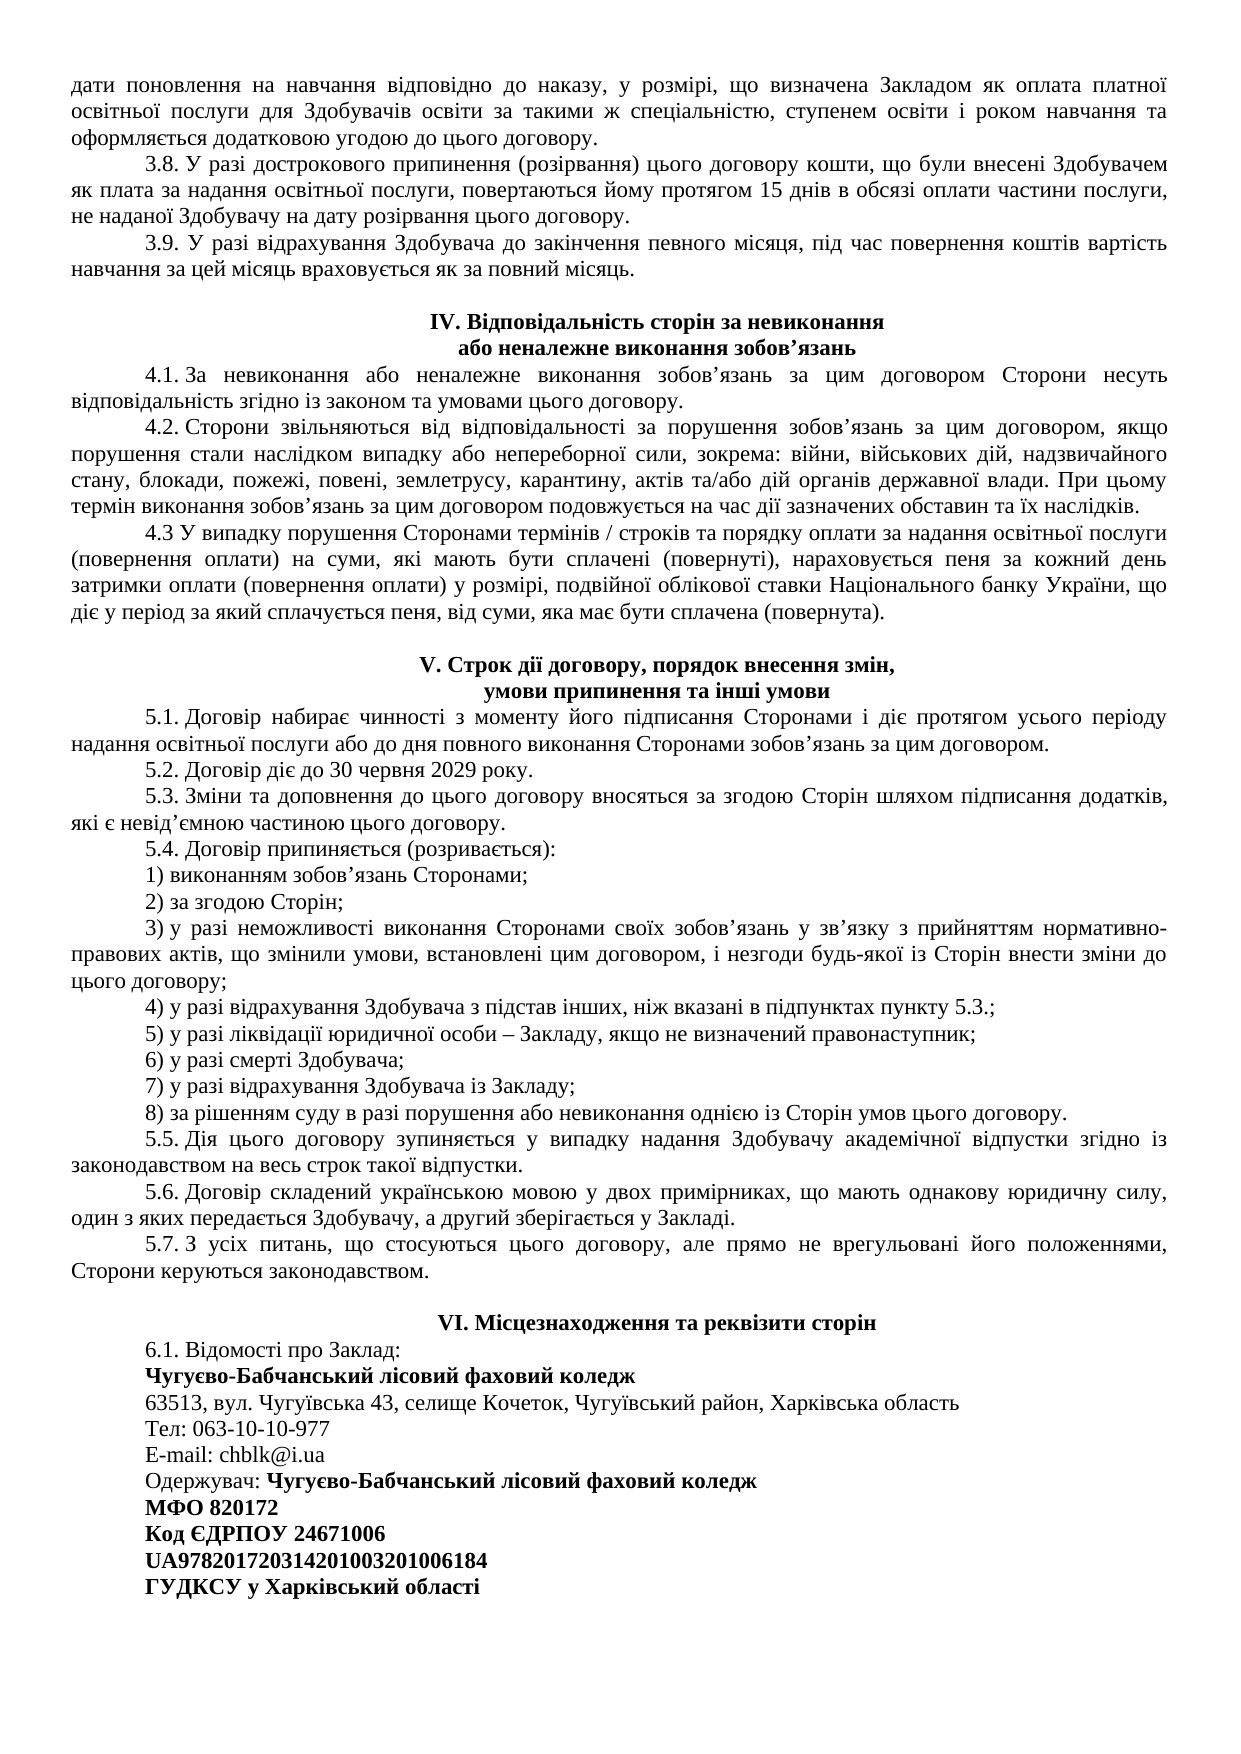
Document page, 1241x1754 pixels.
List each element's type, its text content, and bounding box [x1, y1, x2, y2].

text 5.5. Дія цього договору зупиняється у випадку надання Здобувачу академічної відпустки згідно із законодавством на весь строк такої відпустки. [71, 1125, 1169, 1178]
text 4.1. За невиконання або неналежне виконання зобов’язань за цим договором Сторони несуть відповідальність згідно із законом та умовами цього договору. [71, 361, 1169, 413]
text 3.8. У разі дострокового припинення (розірвання) цього договору кошти, що були внесені Здобувачем як плата за надання освітньої послуги, повертаються йому протягом 15 днів в обсязі оплати частини послуги, не наданої Здобувачу на дату розірвання цього договору. [71, 150, 1169, 229]
text Код ЄДРПОУ 24671006 [71, 1520, 1169, 1547]
text МФО 820172 [71, 1494, 1169, 1520]
text Одержувач: Чугуєво-Бабчанський лісовий фаховий коледж [71, 1468, 1169, 1494]
text або неналежне виконання зобов’язань [71, 334, 1169, 361]
text 8) за рішенням суду в разі порушення або невиконання однією із Сторін умов цього договору. [71, 1099, 1169, 1125]
text 5.6. Договір складений українською мовою у двох примірниках, що мають однакову юридичну силу, один з яких передається Здобувачу, а другий зберігається у Закладі. [71, 1178, 1169, 1230]
text 3) у разі неможливості виконання Сторонами своїх зобов’язань у зв’язку з прийняттям нормативно-правових актів, що змінили умови, встановлені цим договором, і незгоди будь-якої із Сторін внести зміни до цього договору; [71, 914, 1169, 993]
text 4.2. Сторони звільняються від відповідальності за порушення зобов’язань за цим договором, якщо порушення стали наслідком випадку або непереборної сили, зокрема: війни, військових дій, надзвичайного стану, блокади, пожежі, повені, землетрусу, карантину, актів та/або дій органів державної влади. При цьому термін виконання зобов’язань за цим договором подовжується на час дії зазначених обставин та їх наслідків. [71, 413, 1169, 519]
text 5.3. Зміни та доповнення до цього договору вносяться за згодою Сторін шляхом підписання додатків, які є невід’ємною частиною цього договору. [71, 782, 1169, 835]
text VI. Місцезнаходження та реквізити сторін [71, 1309, 1169, 1336]
text Чугуєво-Бабчанський лісовий фаховий коледж [71, 1362, 1169, 1388]
text 3.9. У разі відрахування Здобувача до закінчення певного місяця, під час повернення коштів вартість навчання за цей місяць враховується як за повний місяць. [71, 229, 1169, 282]
text 5.1. Договір набирає чинності з моменту його підписання Сторонами і діє протягом усього періоду надання освітньої послуги або до дня повного виконання Сторонами зобов’язань за цим договором. [71, 703, 1169, 756]
text 6) у разі смерті Здобувача; [71, 1046, 1169, 1072]
text Тел: 063-10-10-977 [71, 1415, 1169, 1441]
text умови припинення та інші умови [71, 677, 1169, 703]
text 6.1. Відомості про Заклад: [71, 1336, 1169, 1362]
text 1) виконанням зобов’язань Сторонами; [71, 861, 1169, 888]
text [71, 71, 1169, 150]
text UA978201720314201003201006184 [71, 1547, 1169, 1573]
text ІV. Відповідальність сторін за невиконання [71, 308, 1169, 334]
text 4.3 У випадку порушення Сторонами термінів / строків та порядку оплати за надання освітньої послуги (повернення оплати) на суми, які мають бути сплачені (повернуті), нараховується пеня за кожний день затримки оплати (повернення оплати) у розмірі, подвійної облікової ставки Національного банку України, що діє у період за який сплачується пеня, від суми, яка має бути сплачена (повернута). [71, 519, 1169, 624]
text 5.7. З усіх питань, що стосуються цього договору, але прямо не врегульовані його положеннями, Сторони керуються законодавством. [71, 1230, 1169, 1283]
text 5.4. Договір припиняється (розривається): [71, 835, 1169, 861]
text 2) за згодою Сторін; [71, 888, 1169, 914]
text 4) у разі відрахування Здобувача з підстав інших, ніж вказані в підпунктах пункту 5.3.; [71, 993, 1169, 1019]
text 5.2. Договір діє до 30 червня 2029 року. [71, 756, 1169, 782]
text 5) у разі ліквідації юридичної особи – Закладу, якщо не визначений правонаступник; [71, 1019, 1169, 1046]
text 7) у разі відрахування Здобувача із Закладу; [71, 1072, 1169, 1099]
text V. Строк дії договору, порядок внесення змін, [71, 651, 1169, 677]
text ГУДКСУ у Харківський області [71, 1573, 1169, 1599]
text E-mail: chblk@i.ua [71, 1441, 1169, 1468]
text 63513, вул. Чугуївська 43, селище Кочеток, Чугуївський район, Харківська область [71, 1388, 1169, 1415]
